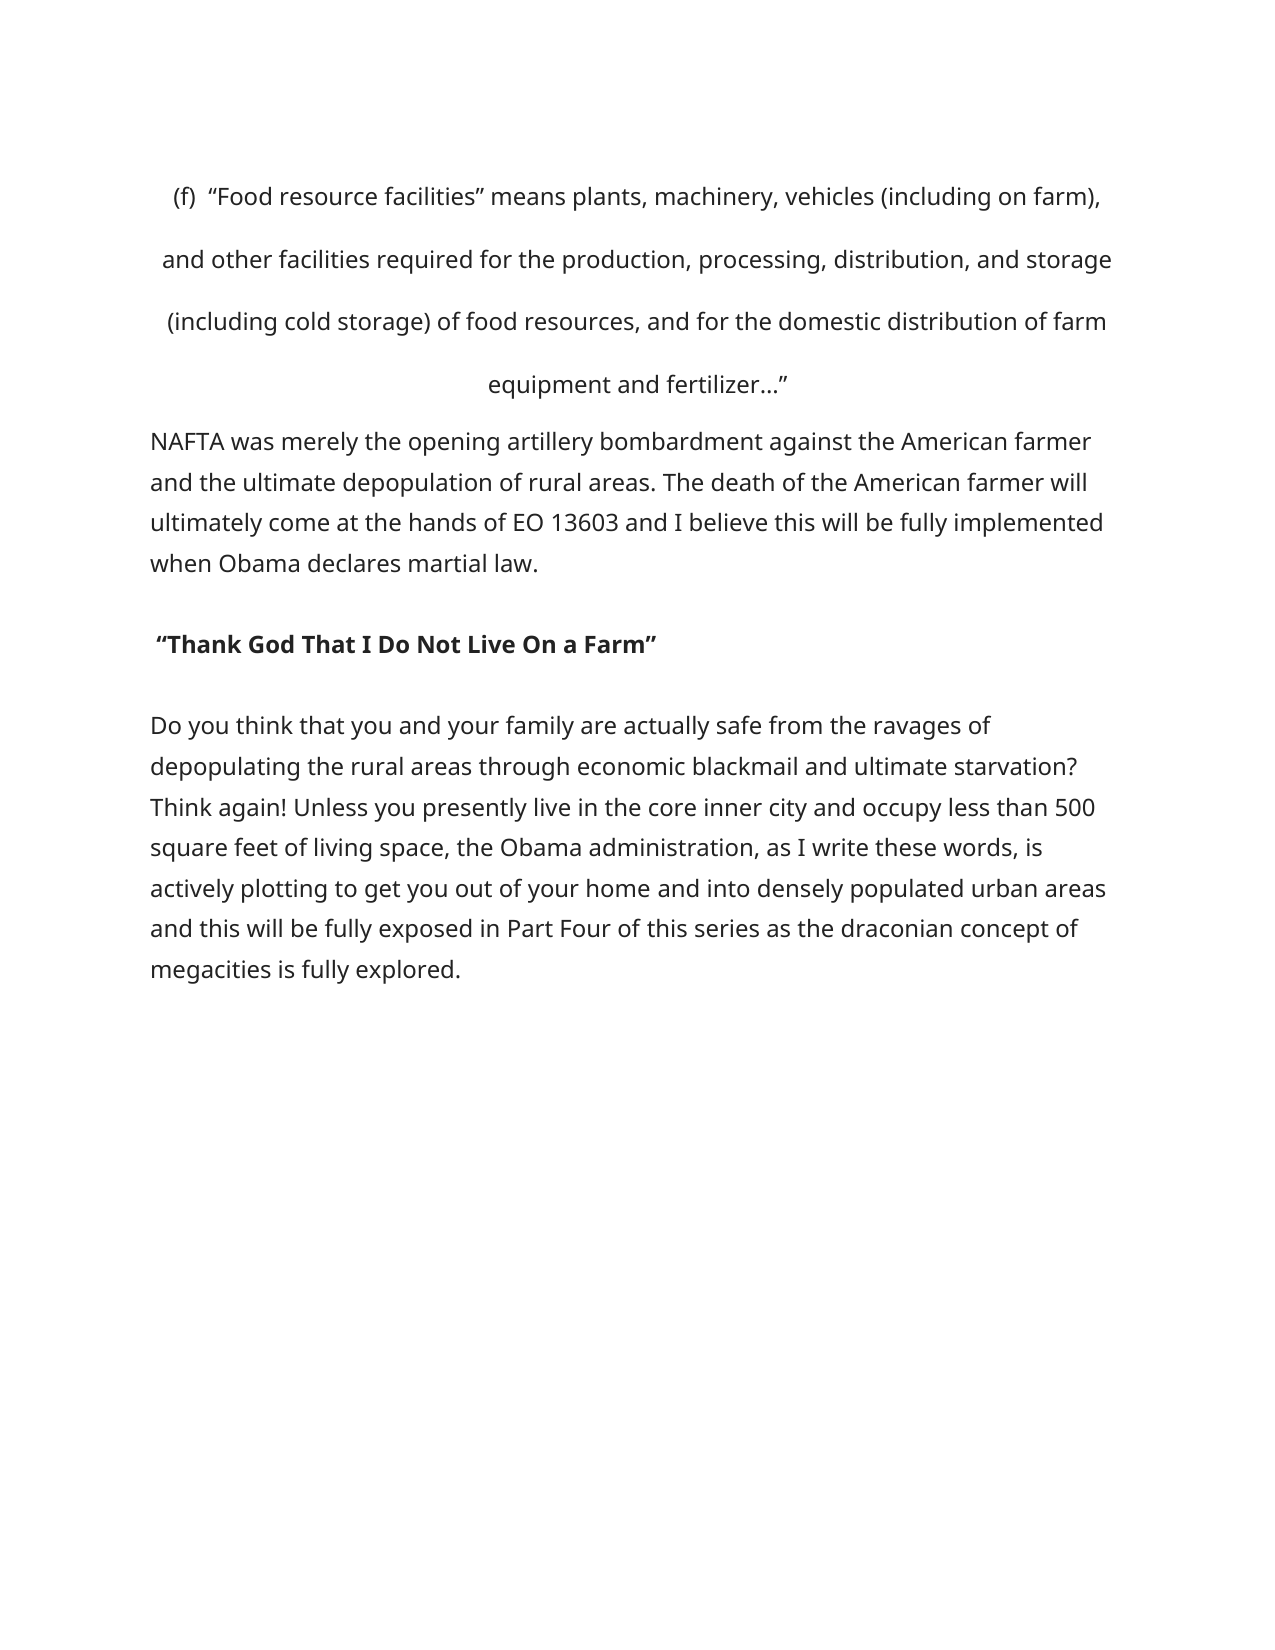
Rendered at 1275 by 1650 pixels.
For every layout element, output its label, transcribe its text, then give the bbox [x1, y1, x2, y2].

text NAFTA was merely the opening artillery bombardment against the American farmer and the ultimate depopulation of rural areas. The death of the American farmer will ultimately come at the hands of EO 13603 and I believe this will be fully implemented when Obama declares martial law. [150, 417, 1125, 579]
text “Thank God That I Do Not Live On a Farm” [150, 620, 1125, 660]
text (f) “Food resource facilities” means plants, machinery, vehicles (including on farm), and other facilities required for the production, processing, distribution, and storage (including cold storage) of food resources, and for the domestic distribution of farm equipment and fertilizer…” [150, 150, 1125, 400]
text Do you think that you and your family are actually safe from the ravages of depopulating the rural areas through economic blackmail and ultimate starvation? Think again! Unless you presently live in the core inner city and occupy less than 500 square feet of living space, the Obama administration, as I write these words, is actively plotting to get you out of your home and into densely populated urban areas and this will be fully exposed in Part Four of this series as the draconian concept of megacities is fully explored. [150, 701, 1125, 985]
